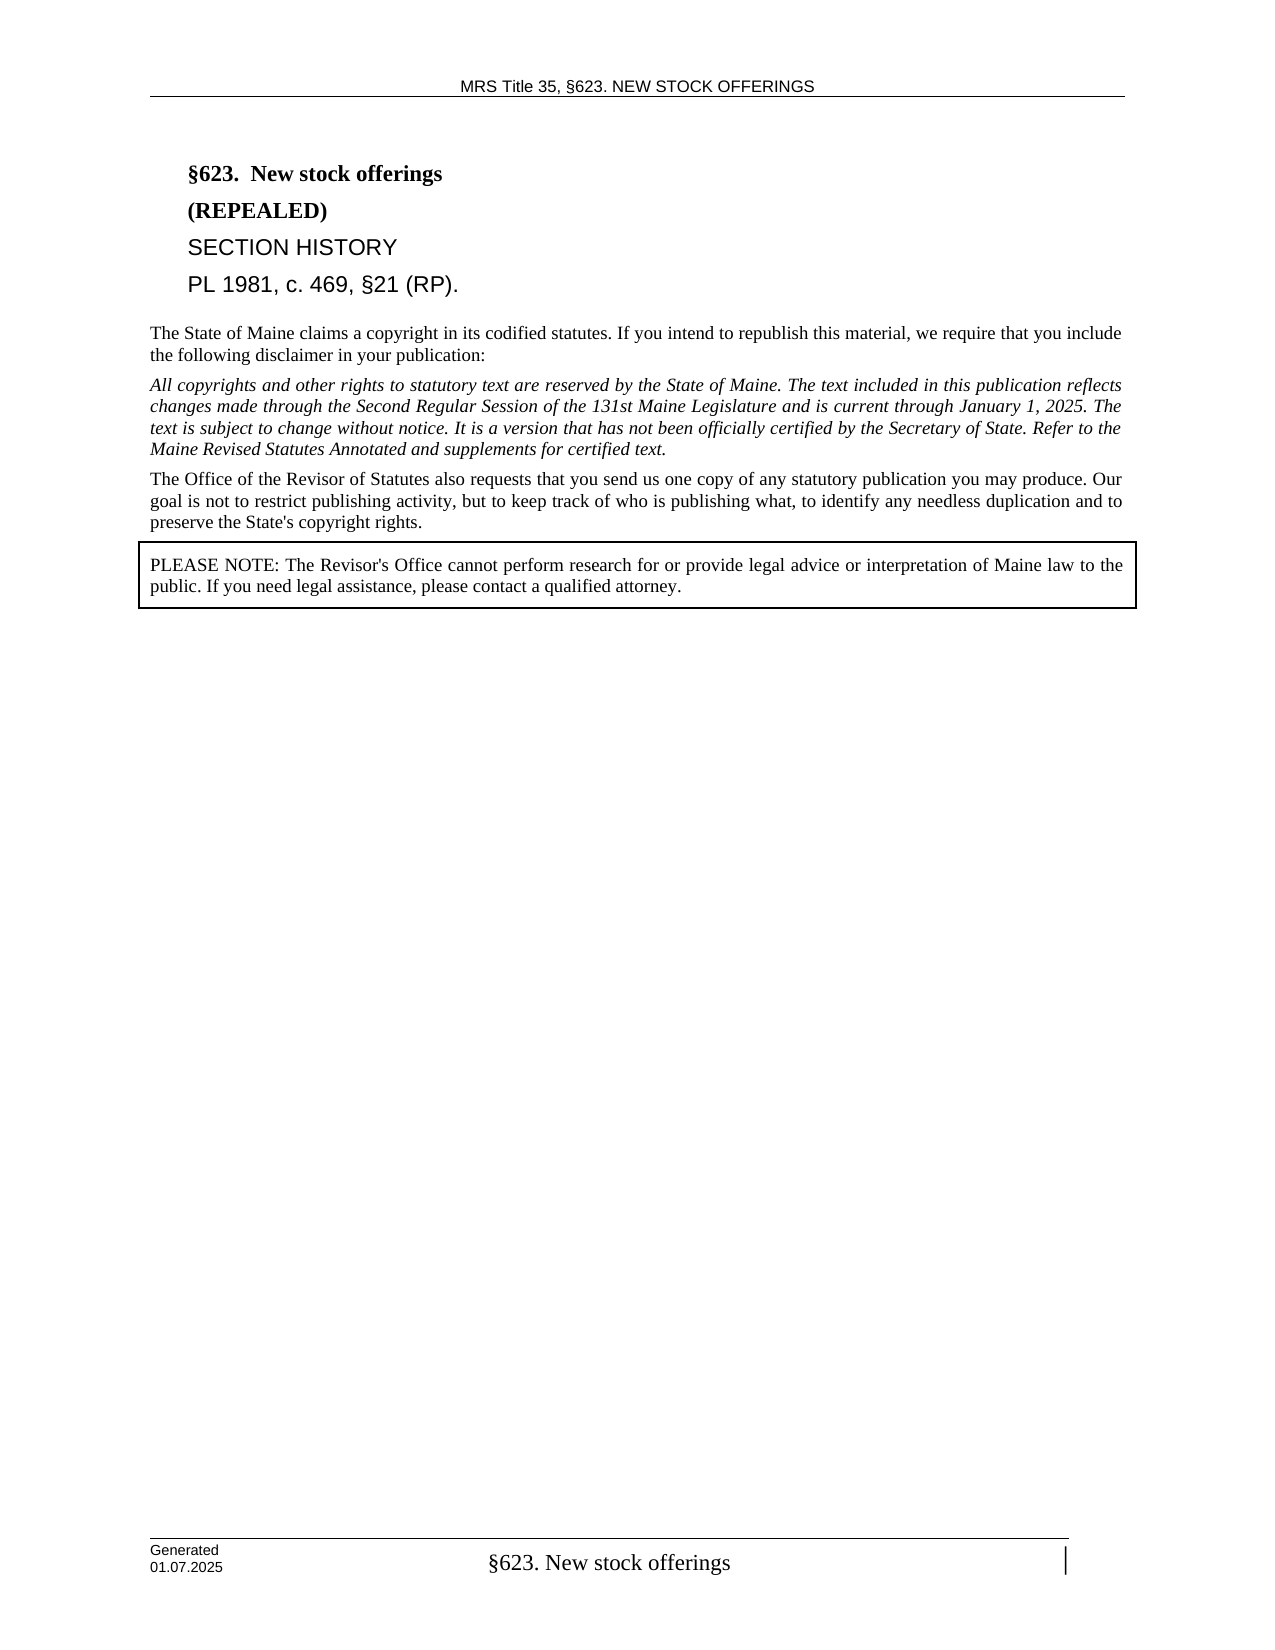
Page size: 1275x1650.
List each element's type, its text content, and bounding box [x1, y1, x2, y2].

text §623. New stock offerings [187, 160, 1125, 187]
text PLEASE NOTE: The Revisor's Office cannot perform research for or provide legal advice or interpretation of Maine law to the public. If you need legal assistance, please contact a qualified attorney. [140, 543, 1135, 607]
text All copyrights and other rights to statutory text are reserved by the State of Maine. The text included in this publication reflects changes made through the Second Regular Session of the 131st Maine Legislature and is current through January 1, 2025 . The text is subject to change without notice. It is a version that has not been officially certified by the Secretary of State. Refer to the Maine Revised Statutes Annotated and supplements for certified text. [150, 373, 1125, 460]
text PL 1981, c. 469, §21 (RP). [187, 271, 1125, 297]
text The State of Maine claims a copyright in its codified statutes. If you intend to republish this material, we require that you include the following disclaimer in your publication: [150, 322, 1125, 365]
text The Office of the Revisor of Statutes also requests that you send us one copy of any statutory publication you may produce. Our goal is not to restrict publishing activity, but to keep track of who is publishing what, to identify any needless duplication and to preserve the State's copyright rights. [150, 468, 1125, 533]
text (REPEALED) [187, 197, 1125, 223]
text SECTION HISTORY [187, 234, 1125, 260]
